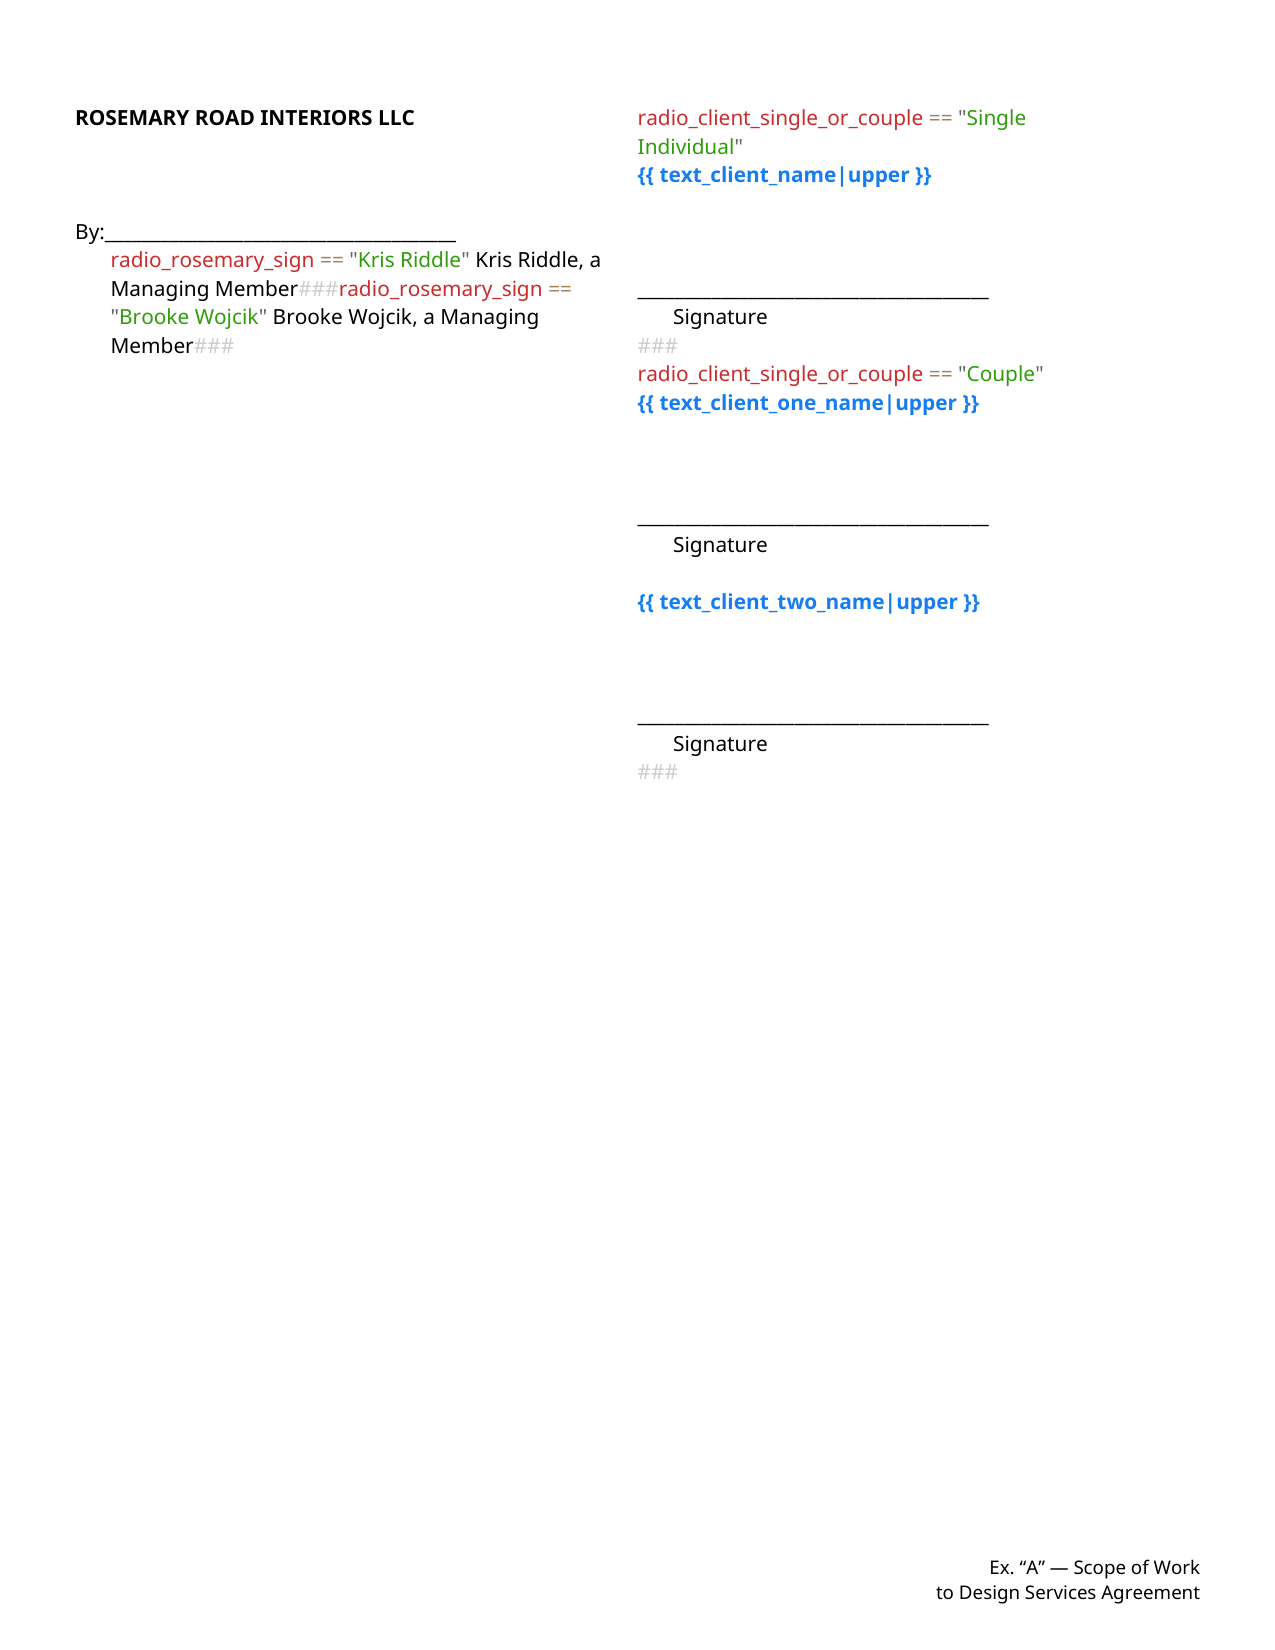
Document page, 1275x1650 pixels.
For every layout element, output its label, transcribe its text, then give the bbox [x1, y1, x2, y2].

table_header ______________________________________ Signature ______________________________________ Signature ______________________________________ Signature [626, 104, 1114, 786]
table_header ROSEMARY ROAD INTERIORS LLC By:______________________________________ Kris Riddle, a Managing MemberBrooke Wojcik, a Managing Member [64, 104, 626, 786]
